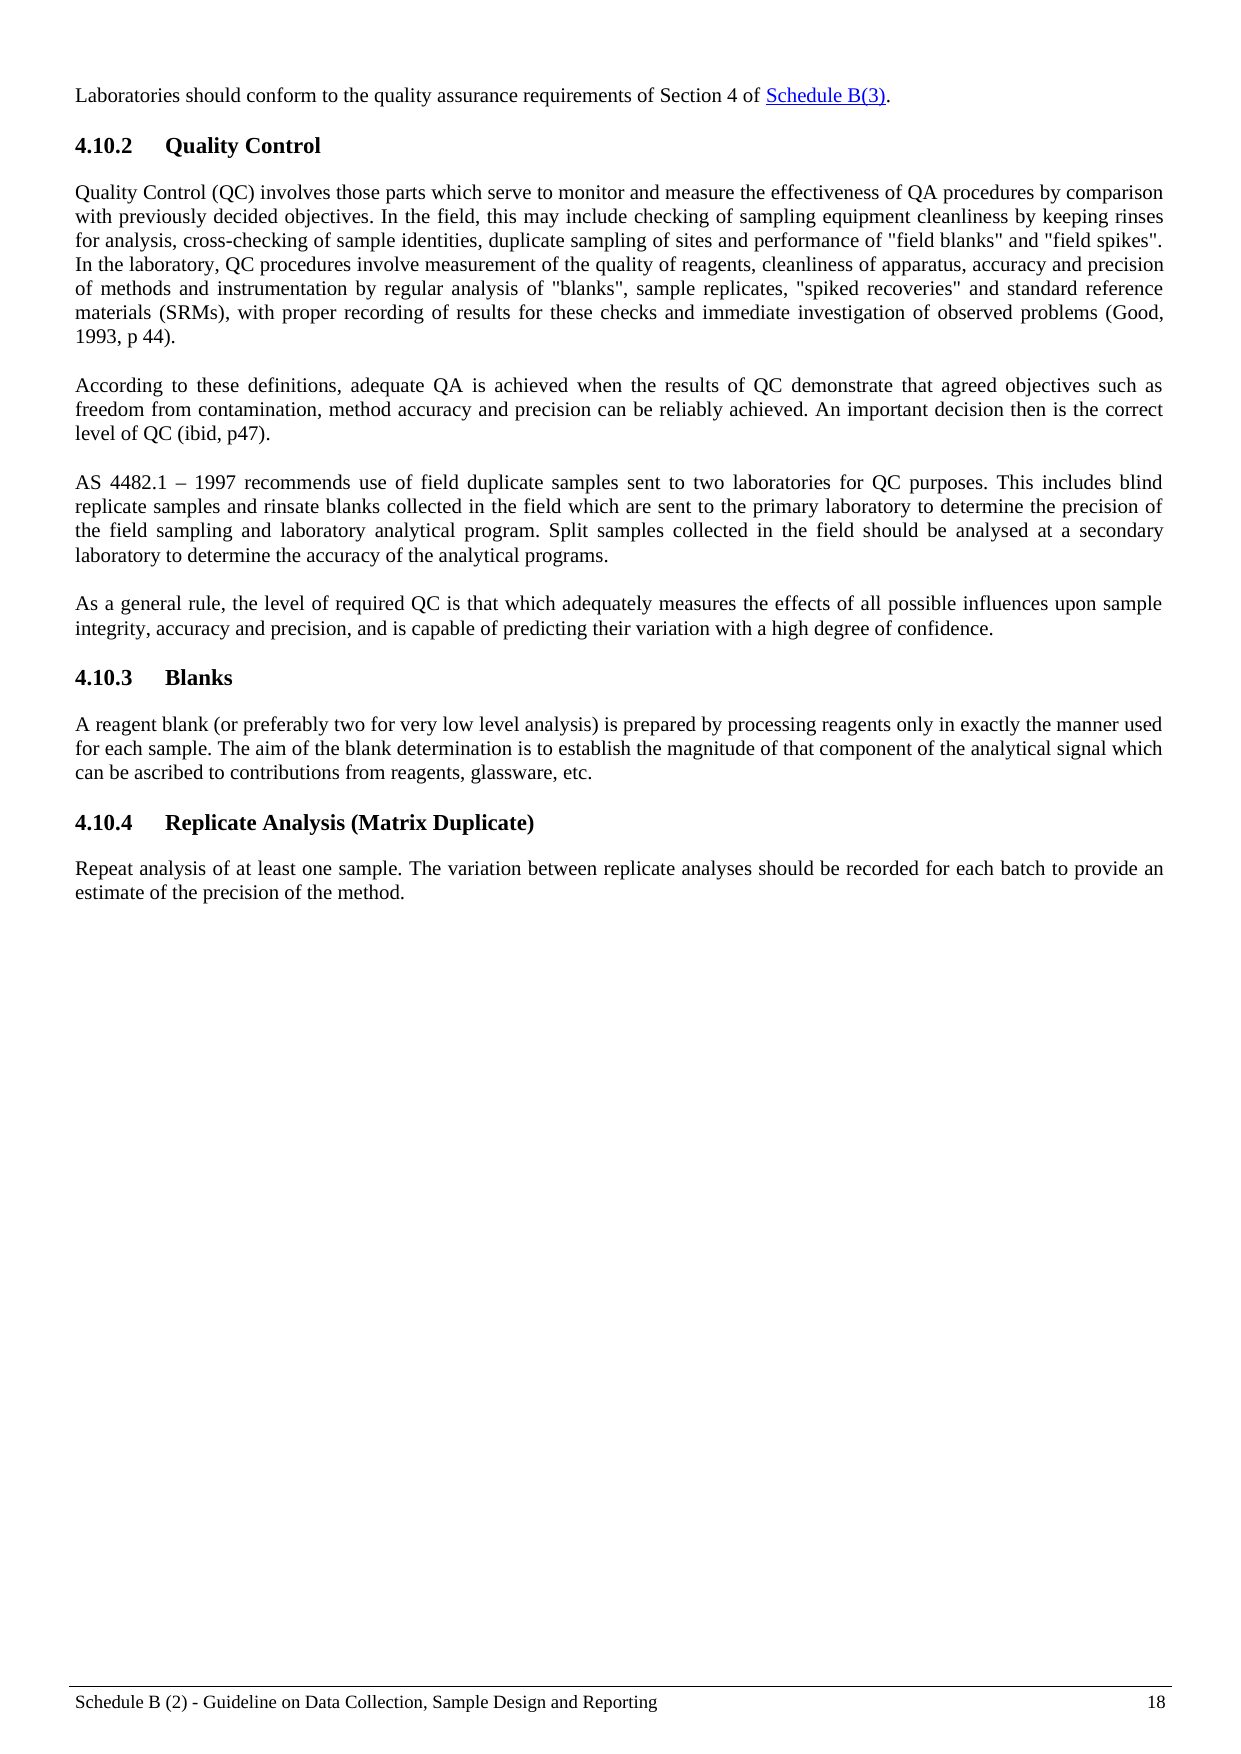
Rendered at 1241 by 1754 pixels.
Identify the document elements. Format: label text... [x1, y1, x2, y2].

text A reagent blank (or preferably two for very low level analysis) is prepared by processing reagents only in exactly the manner used for each sample. The aim of the blank determination is to establish the magnitude of that component of the analytical signal which can be ascribed to contributions from reagents, glassware, etc. [75, 712, 1165, 784]
text Laboratories should conform to the quality assurance requirements of Section 4 of Schedule B(3). [75, 83, 1165, 107]
subtitle 4.10.2 Quality Control [75, 132, 1165, 159]
text Quality Control (QC) involves those parts which serve to monitor and measure the effectiveness of QA procedures by comparison with previously decided objectives. In the field, this may include checking of sampling equipment cleanliness by keeping rinses for analysis, cross-checking of sample identities, duplicate sampling of sites and performance of "field blanks" and "field spikes". In the laboratory, QC procedures involve measurement of the quality of reagents, cleanliness of apparatus, accuracy and precision of methods and instrumentation by regular analysis of "blanks", sample replicates, "spiked recoveries" and standard reference materials (SRMs), with proper recording of results for these checks and immediate investigation of observed problems (Good, 1993, p 44). [75, 179, 1165, 348]
text AS 4482.1 – 1997 recommends use of field duplicate samples sent to two laboratories for QC purposes. This includes blind replicate samples and rinsate blanks collected in the field which are sent to the primary laboratory to determine the precision of the field sampling and laboratory analytical program. Split samples collected in the field should be analysed at a secondary laboratory to determine the accuracy of the analytical programs. [75, 470, 1165, 567]
subtitle 4.10.3 Blanks [75, 664, 1165, 691]
text Repeat analysis of at least one sample. The variation between replicate analyses should be recorded for each batch to provide an estimate of the precision of the method. [75, 856, 1165, 904]
subtitle 4.10.4 Replicate Analysis (Matrix Duplicate) [75, 809, 1165, 835]
text According to these definitions, adequate QA is achieved when the results of QC demonstrate that agreed objectives such as freedom from contamination, method accuracy and precision can be reliably achieved. An important decision then is the correct level of QC (ibid, p47). [75, 373, 1165, 445]
text As a general rule, the level of required QC is that which adequately measures the effects of all possible influences upon sample integrity, accuracy and precision, and is capable of predicting their variation with a high degree of confidence. [75, 591, 1165, 639]
